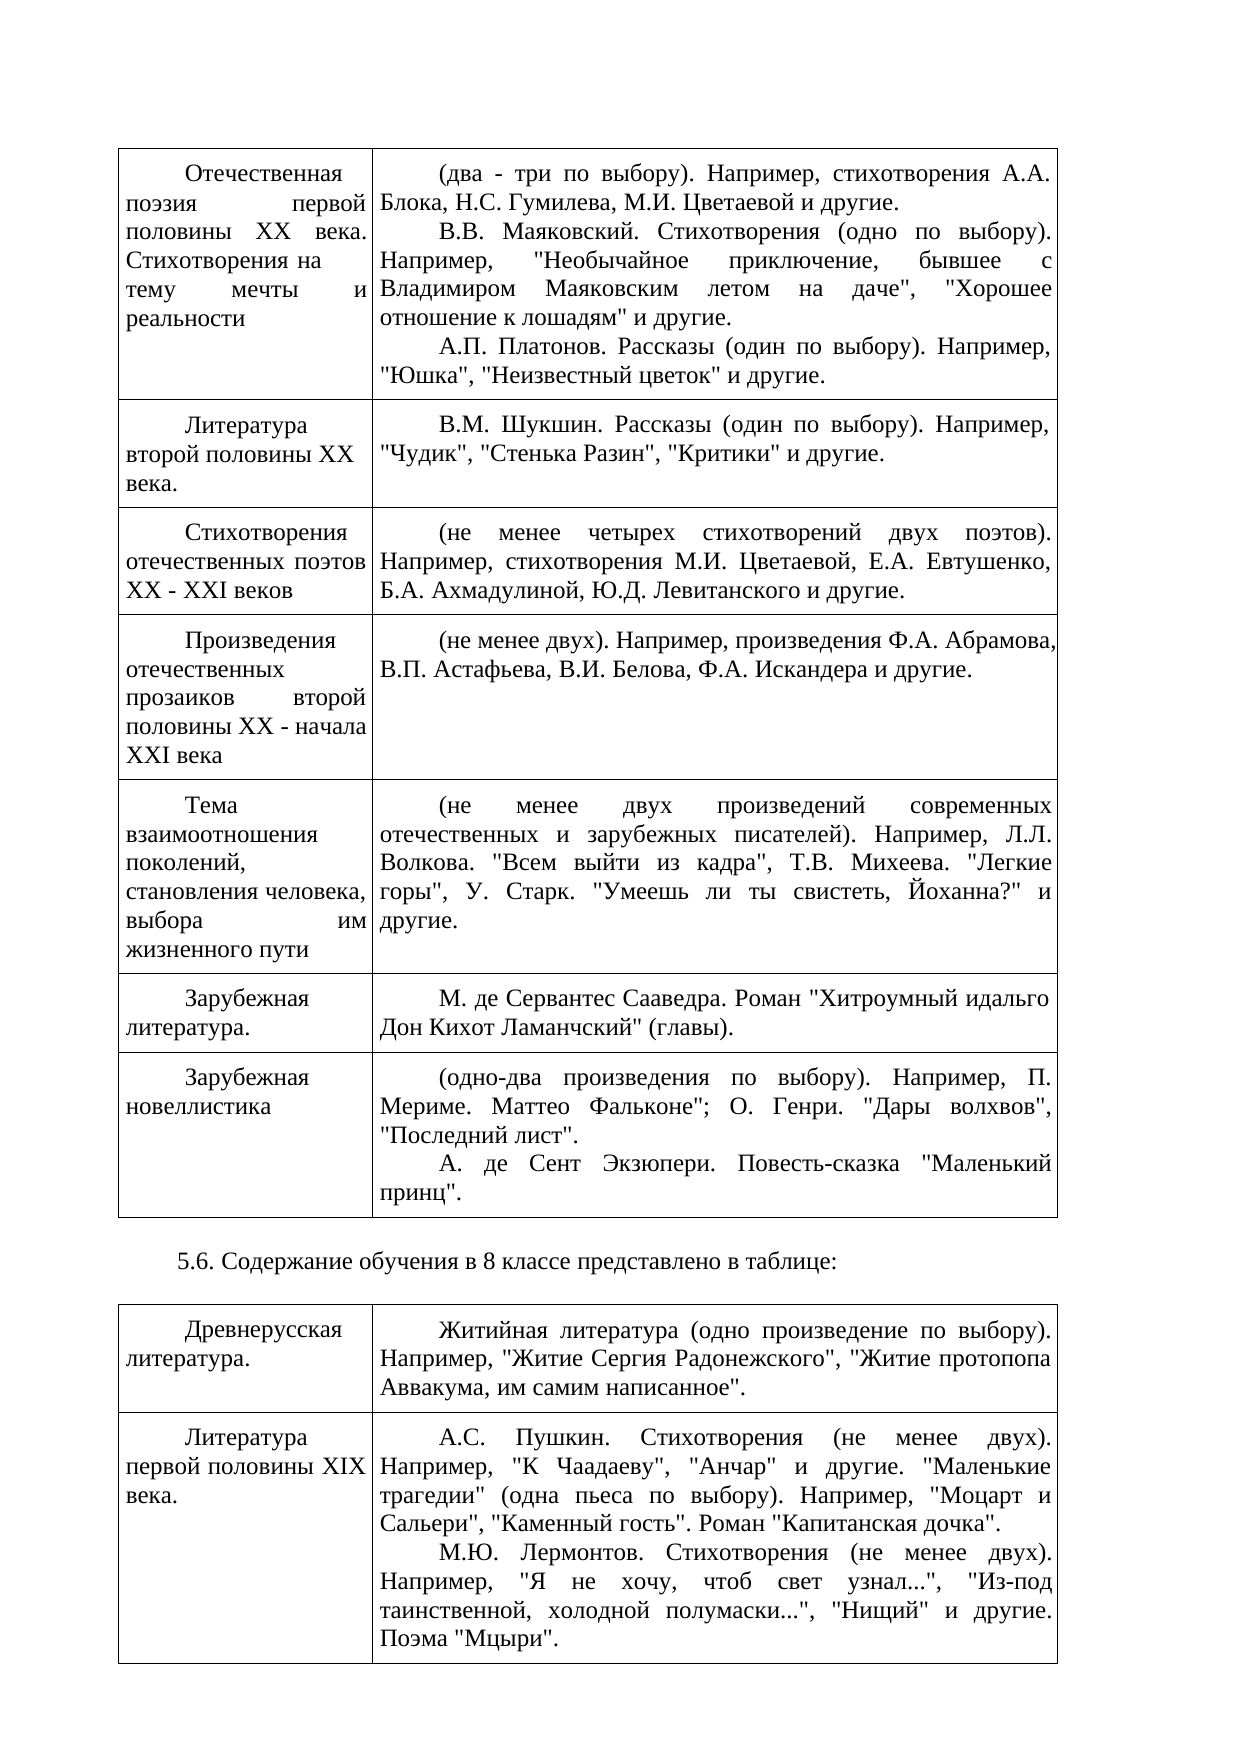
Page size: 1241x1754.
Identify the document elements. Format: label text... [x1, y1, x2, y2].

table_header Житийная литература (одно произведение по выбору). Например, "Житие Сергия Радонежского", "Житие протопопа Аввакума, им самим написанное". [373, 1305, 1057, 1412]
table_cell Тема взаимоотношения поколений, становления человека, выбора им жизненного пути [119, 780, 372, 973]
table_cell Зарубежная литература. [119, 974, 372, 1052]
table_cell Стихотворения отечественных поэтов XX - XXI веков [119, 508, 372, 614]
table_cell М. де Сервантес Сааведра. Роман "Хитроумный идальго Дон Кихот Ламанчский" (главы). [373, 974, 1057, 1052]
table_cell (одно-два произведения по выбору). Например, П. Мериме. Маттео Фальконе"; О. Генри. "Дары волхвов", "Последний лист". А. де Сент Экзюпери. Повесть-сказка "Маленький принц". [373, 1053, 1057, 1217]
table_cell (не менее двух произведений современных отечественных и зарубежных писателей). Например, Л.Л. Волкова. "Всем выйти из кадра", Т.В. Михеева. "Легкие горы", У. Старк. "Умеешь ли ты свистеть, Йоханна?" и другие. [373, 780, 1057, 973]
table_header Древнерусская литература. [119, 1305, 372, 1412]
table_header Отечественная поэзия первой половины XX века. Стихотворения на тему мечты и реальности [119, 149, 372, 399]
table_cell Зарубежная новеллистика [119, 1053, 372, 1217]
table_header (два - три по выбору). Например, стихотворения А.А. Блока, Н.С. Гумилева, М.И. Цветаевой и другие. В.В. Маяковский. Стихотворения (одно по выбору). Например, "Необычайное приключение, бывшее с Владимиром Маяковским летом на даче", "Хорошее отношение к лошадям" и другие. А.П. Платонов. Рассказы (один по выбору). Например, "Юшка", "Неизвестный цветок" и другие. [373, 149, 1057, 399]
table_cell Литература первой половины XIX века. [119, 1413, 372, 1663]
table_cell Литература второй половины XX века. [119, 400, 372, 507]
table_cell В.М. Шукшин. Рассказы (один по выбору). Например, "Чудик", "Стенька Разин", "Критики" и другие. [373, 400, 1057, 507]
table_cell (не менее четырех стихотворений двух поэтов). Например, стихотворения М.И. Цветаевой, Е.А. Евтушенко, Б.А. Ахмадулиной, Ю.Д. Левитанского и другие. [373, 508, 1057, 614]
table_cell Произведения отечественных прозаиков второй половины XX - начала XXI века [119, 615, 372, 779]
table_cell (не менее двух). Например, произведения Ф.А. Абрамова, В.П. Астафьева, В.И. Белова, Ф.А. Искандера и другие. [373, 615, 1057, 779]
table_cell А.С. Пушкин. Стихотворения (не менее двух). Например, "К Чаадаеву", "Анчар" и другие. "Маленькие трагедии" (одна пьеса по выбору). Например, "Моцарт и Сальери", "Каменный гость". Роман "Капитанская дочка". М.Ю. Лермонтов. Стихотворения (не менее двух). Например, "Я не хочу, чтоб свет узнал...", "Из-под таинственной, холодной полумаски...", "Нищий" и другие. Поэма "Мцыри". [373, 1413, 1057, 1663]
list Содержание обучения в 8 классе представлено в таблице: [177, 1246, 1194, 1274]
